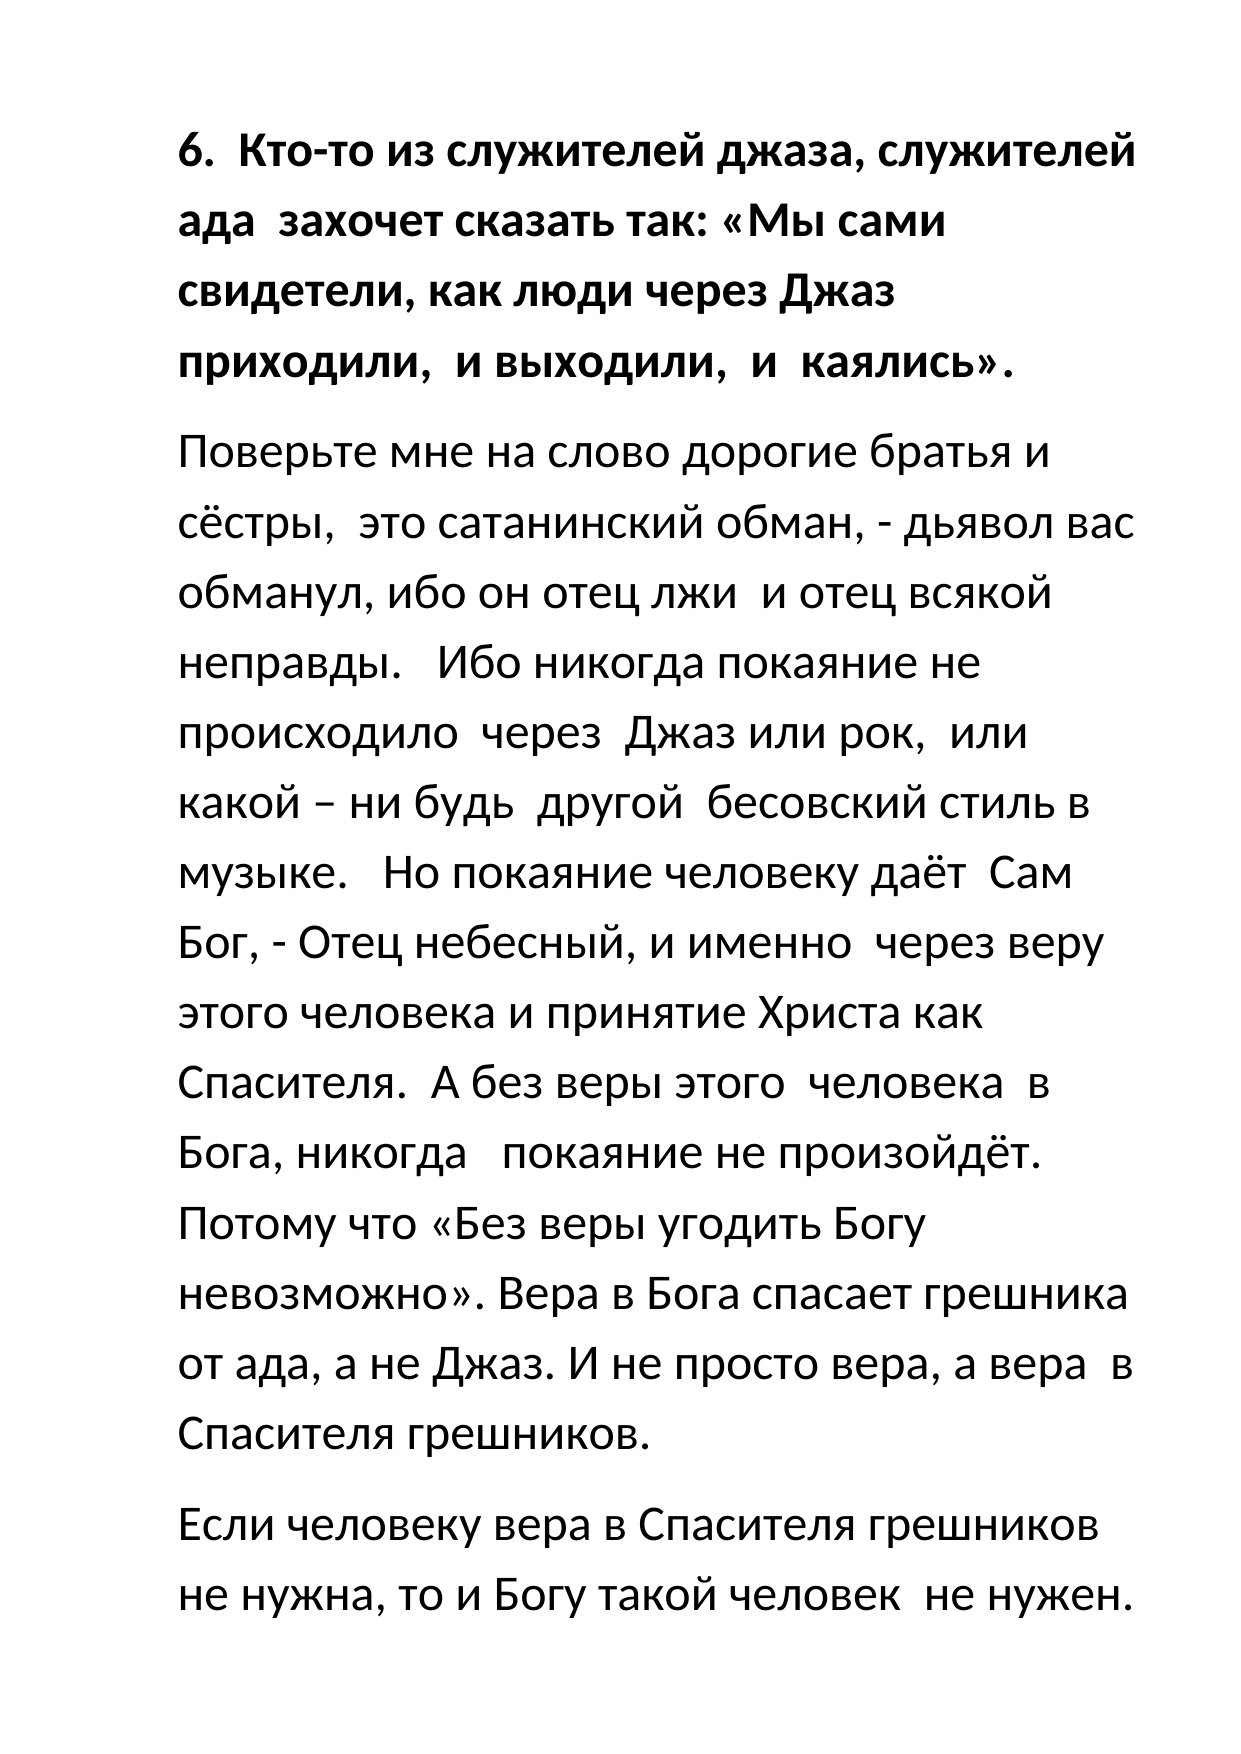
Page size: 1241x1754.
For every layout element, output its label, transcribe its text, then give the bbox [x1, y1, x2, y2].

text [177, 1492, 1152, 1623]
text Поверьте мне на слово дорогие братья и сёстры, это сатанинский обман, - дьявол вас обманул, ибо он отец лжи и отец всякой неправды. Ибо никогда покаяние не происходило через Джаз или рок, или какой – ни будь другой бесовский стиль в музыке. Но покаяние человеку даёт Сам Бог, - Отец небесный, и именно через веру этого человека и принятие Христа как Спасителя. А без веры этого человека в Бога, никогда покаяние не произойдёт. Потому что «Без веры угодить Богу невозможно». Вера в Бога спасает грешника от ада, а не Джаз. И не просто вера, а вера в Спасителя грешников. [177, 419, 1152, 1462]
text 6. Кто-то из служителей джаза, служителей ада захочет сказать так: «Мы сами свидетели, как люди через Джаз приходили, и выходили, и каялись». [177, 118, 1152, 389]
